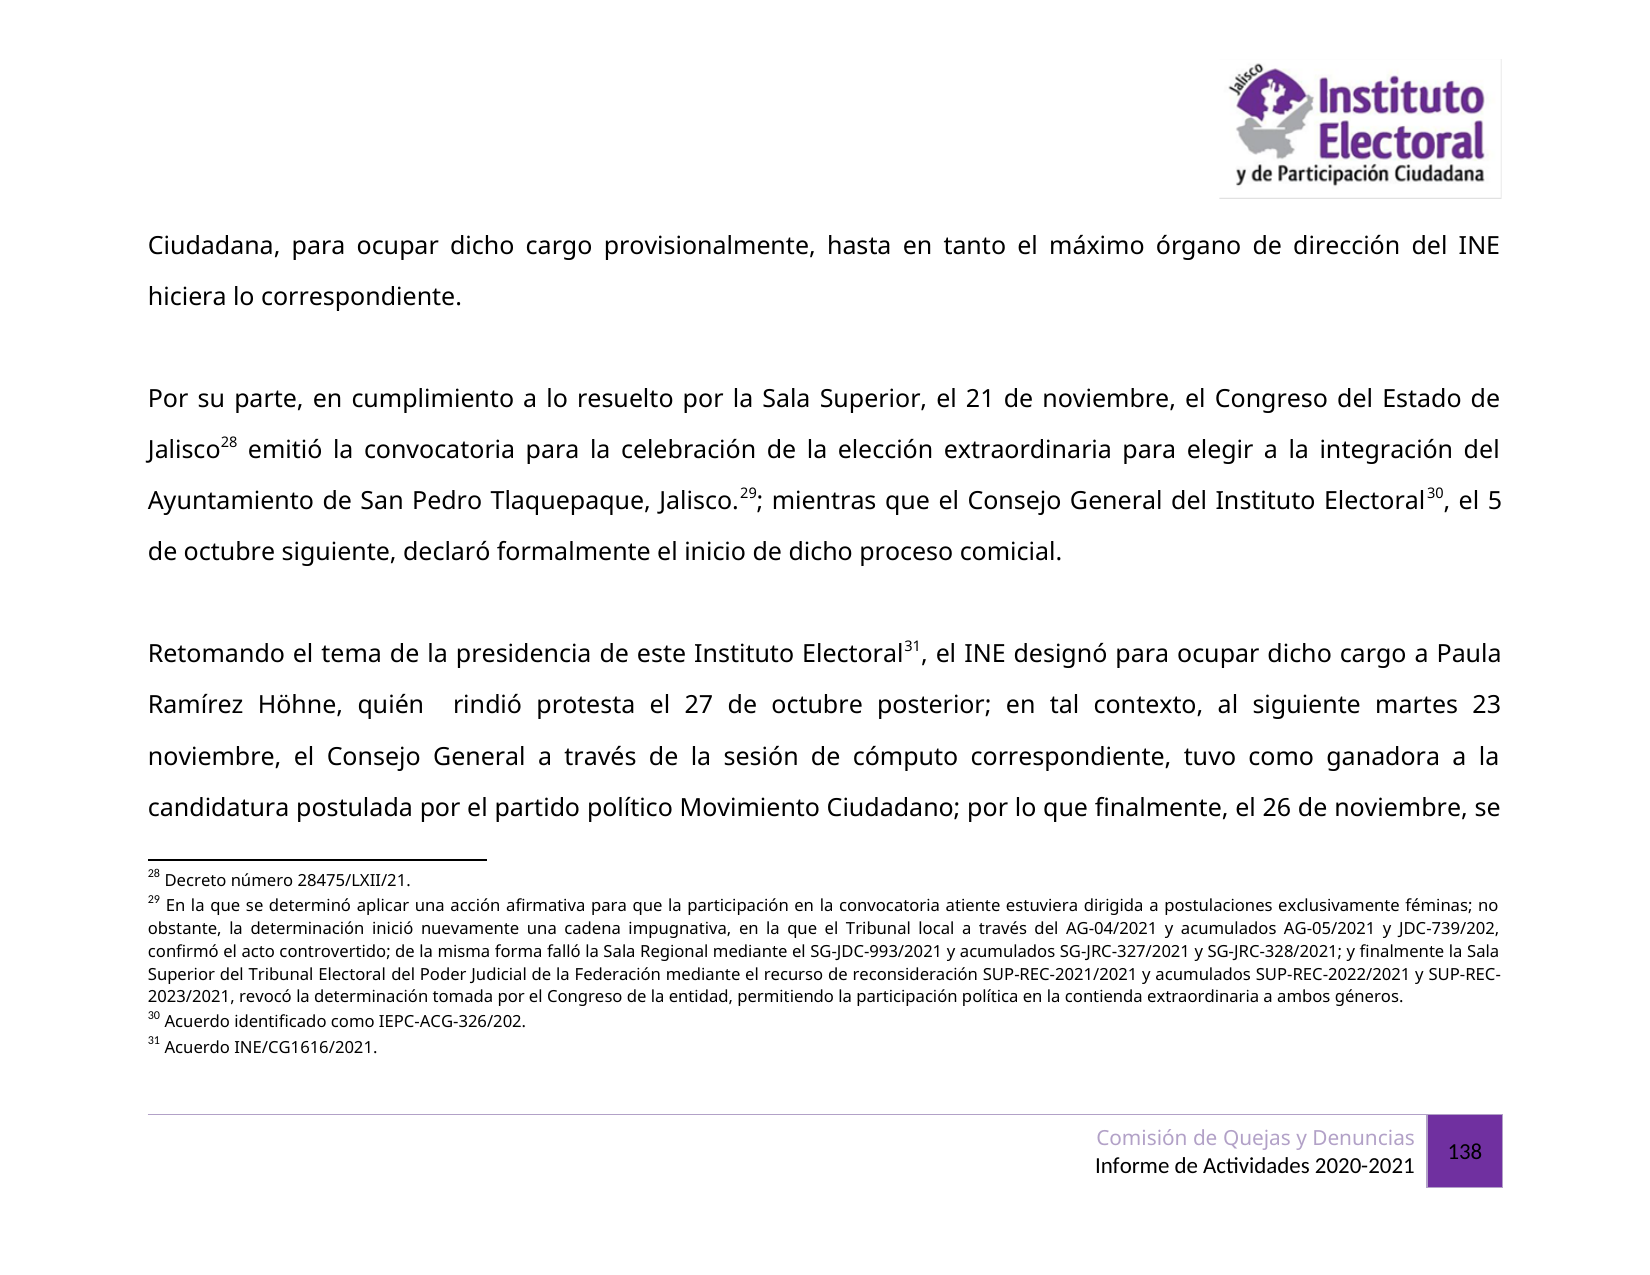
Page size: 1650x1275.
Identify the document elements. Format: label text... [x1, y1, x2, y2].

text Por su parte, en cumplimiento a lo resuelto por la Sala Superior, el 21 de noviembre, el Congreso del Estado de Jalisco emitió la convocatoria para la celebración de la elección extraordinaria para elegir a la integración del Ayuntamiento de San Pedro Tlaquepaque, Jalisco.; mientras que el Consejo General del Instituto Electoral, el 5 de octubre siguiente, declaró formalmente el inicio de dicho proceso comicial. [148, 381, 1502, 568]
picture [1219, 59, 1503, 200]
text Retomando el tema de la presidencia de este Instituto Electoral, el INE designó para ocupar dicho cargo a Paula Ramírez Höhne, quién rindió protesta el 27 de octubre posterior; en tal contexto, al siguiente martes 23 noviembre, el Consejo General a través de la sesión de cómputo correspondiente, tuvo como ganadora a la candidatura postulada por el partido político Movimiento Ciudadano; por lo que finalmente, el 26 de noviembre, se emitió la declaración de validez de la elección extraordinaria celebrada para renovar a la integración del ayuntamiento alfarero, expidiendo la constancia de mayoría respectiva a la ciudadana Mirna Citlalli Amaya de Luna como presidenta municipal a la cabeza de la planilla vencedora. [148, 636, 1502, 823]
